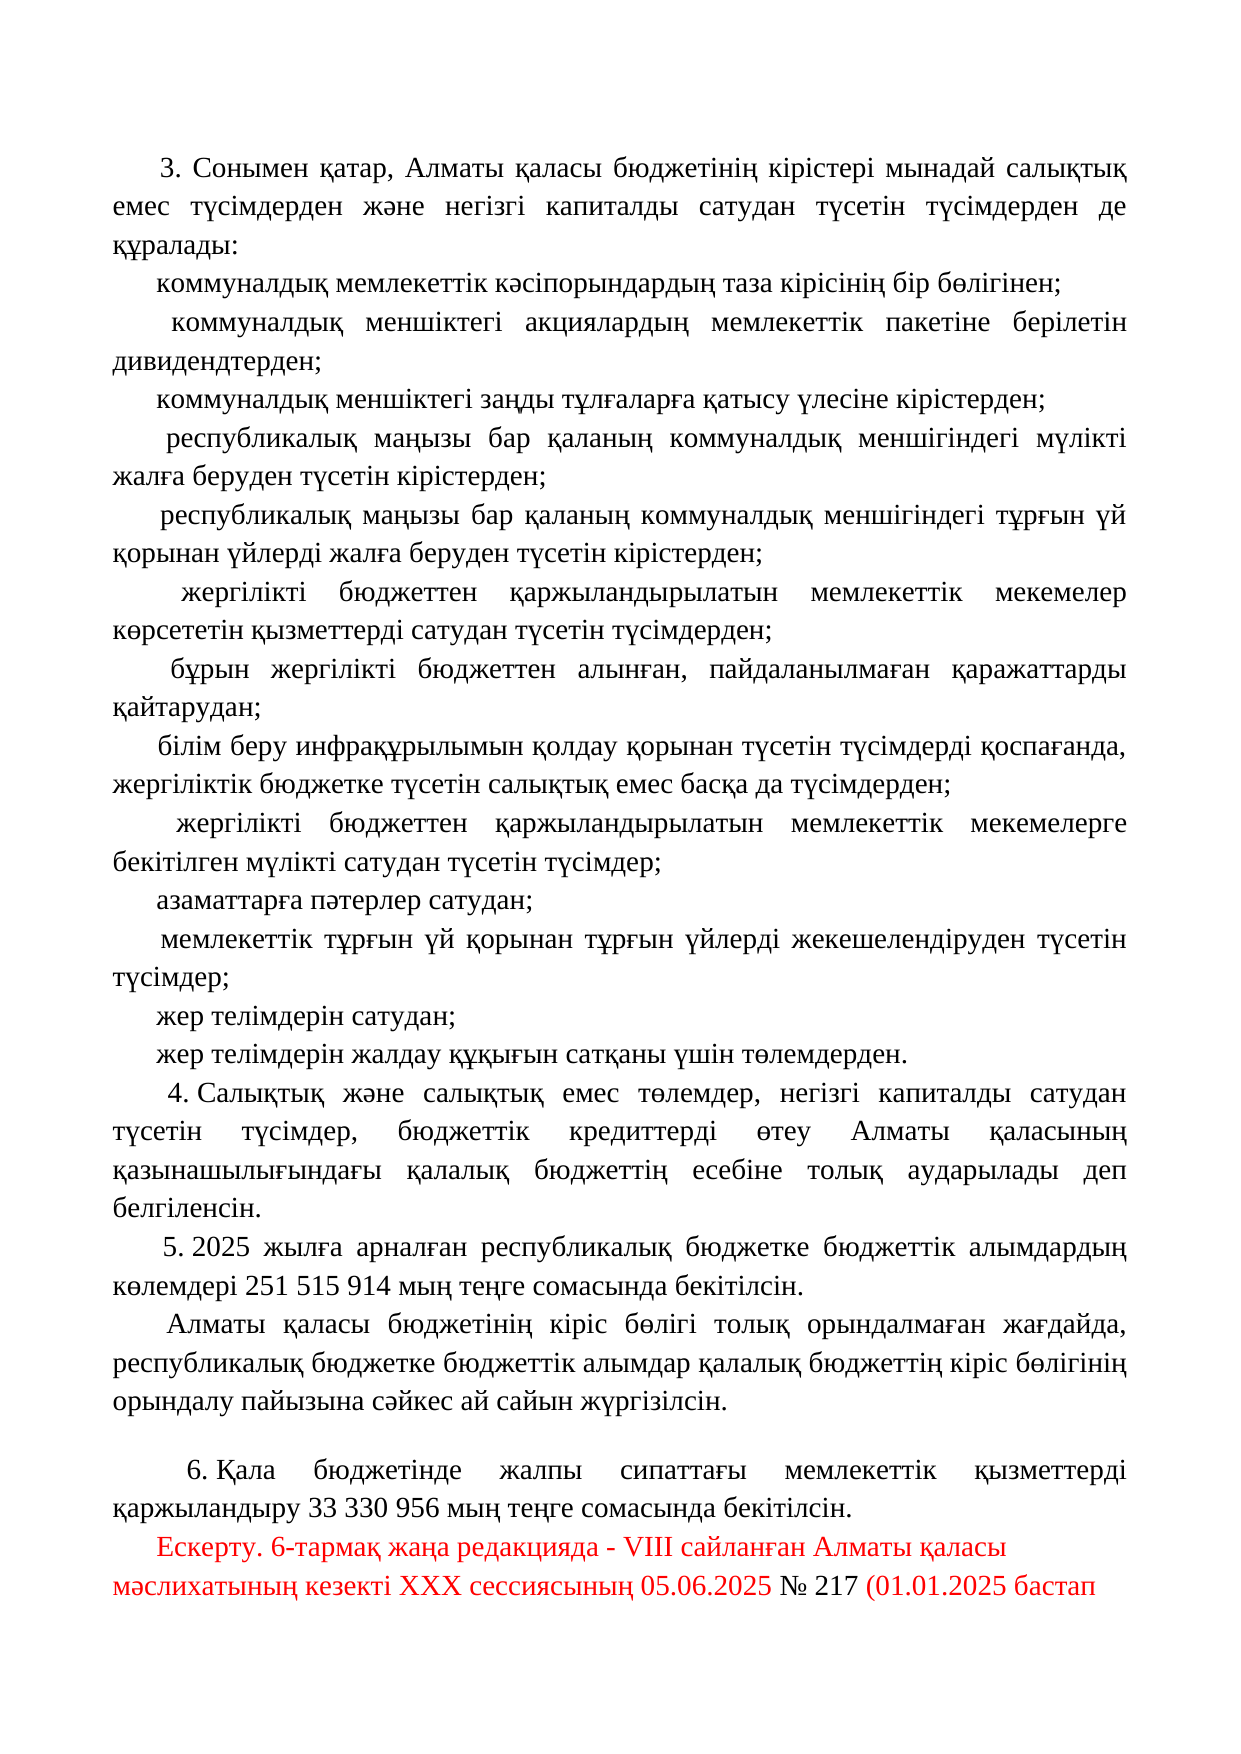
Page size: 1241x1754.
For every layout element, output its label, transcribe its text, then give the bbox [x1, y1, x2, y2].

text жер телімдерін сатудан; [112, 998, 1128, 1031]
text азаматтарға пәтерлер сатудан; [112, 882, 1128, 916]
text 3. Сонымен қатар, Алматы қаласы бюджетінің кірістері мынадай салықтық емес түсімдерден және негізгі капиталды сатудан түсетін түсімдерден де құралады: [112, 150, 1128, 261]
text коммуналдық меншіктегі акциялардың мемлекеттік пакетіне берілетін дивидендтерден; [112, 304, 1128, 376]
text жер телімдерін жалдау құқығын сатқаны үшін төлемдерден. [112, 1036, 1128, 1070]
text 5. 2025 жылға арналған республикалық бюджетке бюджеттік алымдардың көлемдері 251 515 914 мың теңге сомасында бекітілсін. [112, 1229, 1128, 1301]
text 4. Салықтық және салықтық емес төлемдер, негізгі капиталды сатудан түсетін түсімдер, бюджеттік кредиттерді өтеу Алматы қаласының қазынашылығындағы қалалық бюджеттің есебіне толық аударылады деп белгіленсін. [112, 1075, 1128, 1224]
text жергілікті бюджеттен қаржыландырылатын мемлекеттік мекемелер көрсететін қызметтерді сатудан түсетін түсімдерден; [112, 574, 1128, 646]
text коммуналдық мемлекеттік кәсіпорындардың таза кірісінің бір бөлігінен; [112, 266, 1128, 299]
text Алматы қаласы бюджетінің кіріс бөлігі толық орындалмаған жағдайда, республикалық бюджетке бюджеттік алымдар қалалық бюджеттің кіріс бөлігінің орындалу пайызына сәйкес ай сайын жүргізілсін. [112, 1306, 1128, 1417]
text республикалық маңызы бар қаланың коммуналдық меншігіндегі тұрғын үй қорынан үйлердi жалға беруден түсетін кірістерден; [112, 497, 1128, 569]
text мемлекеттік тұрғын үй қорынан тұрғын үйлерді жекешелендіруден түсетін түсімдер; [112, 921, 1128, 993]
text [112, 1529, 1128, 1601]
text коммуналдық меншіктегі заңды тұлғаларға қатысу үлесіне кірістерден; [112, 381, 1128, 415]
text бұрын жергілікті бюджеттен алынған, пайдаланылмаған қаражаттарды қайтарудан; [112, 651, 1128, 723]
text республикалық маңызы бар қаланың коммуналдық меншігіндегі мүлікті жалға беруден түсетін кірістерден; [112, 420, 1128, 492]
text білім беру инфрақұрылымын қолдау қорынан түсетін түсімдерді қоспағанда, жергіліктік бюджетке түсетін салықтық емес басқа да түсімдерден; [112, 728, 1128, 800]
text 6. Қала бюджетінде жалпы сипаттағы мемлекеттік қызметтерді қаржыландыру 33 330 956 мың теңге сомасында бекітілсін. [112, 1452, 1128, 1524]
text жергілікті бюджеттен қаржыландырылатын мемлекеттік мекемелерге бекітілген мүлікті сатудан түсетін түсімдер; [112, 805, 1128, 877]
